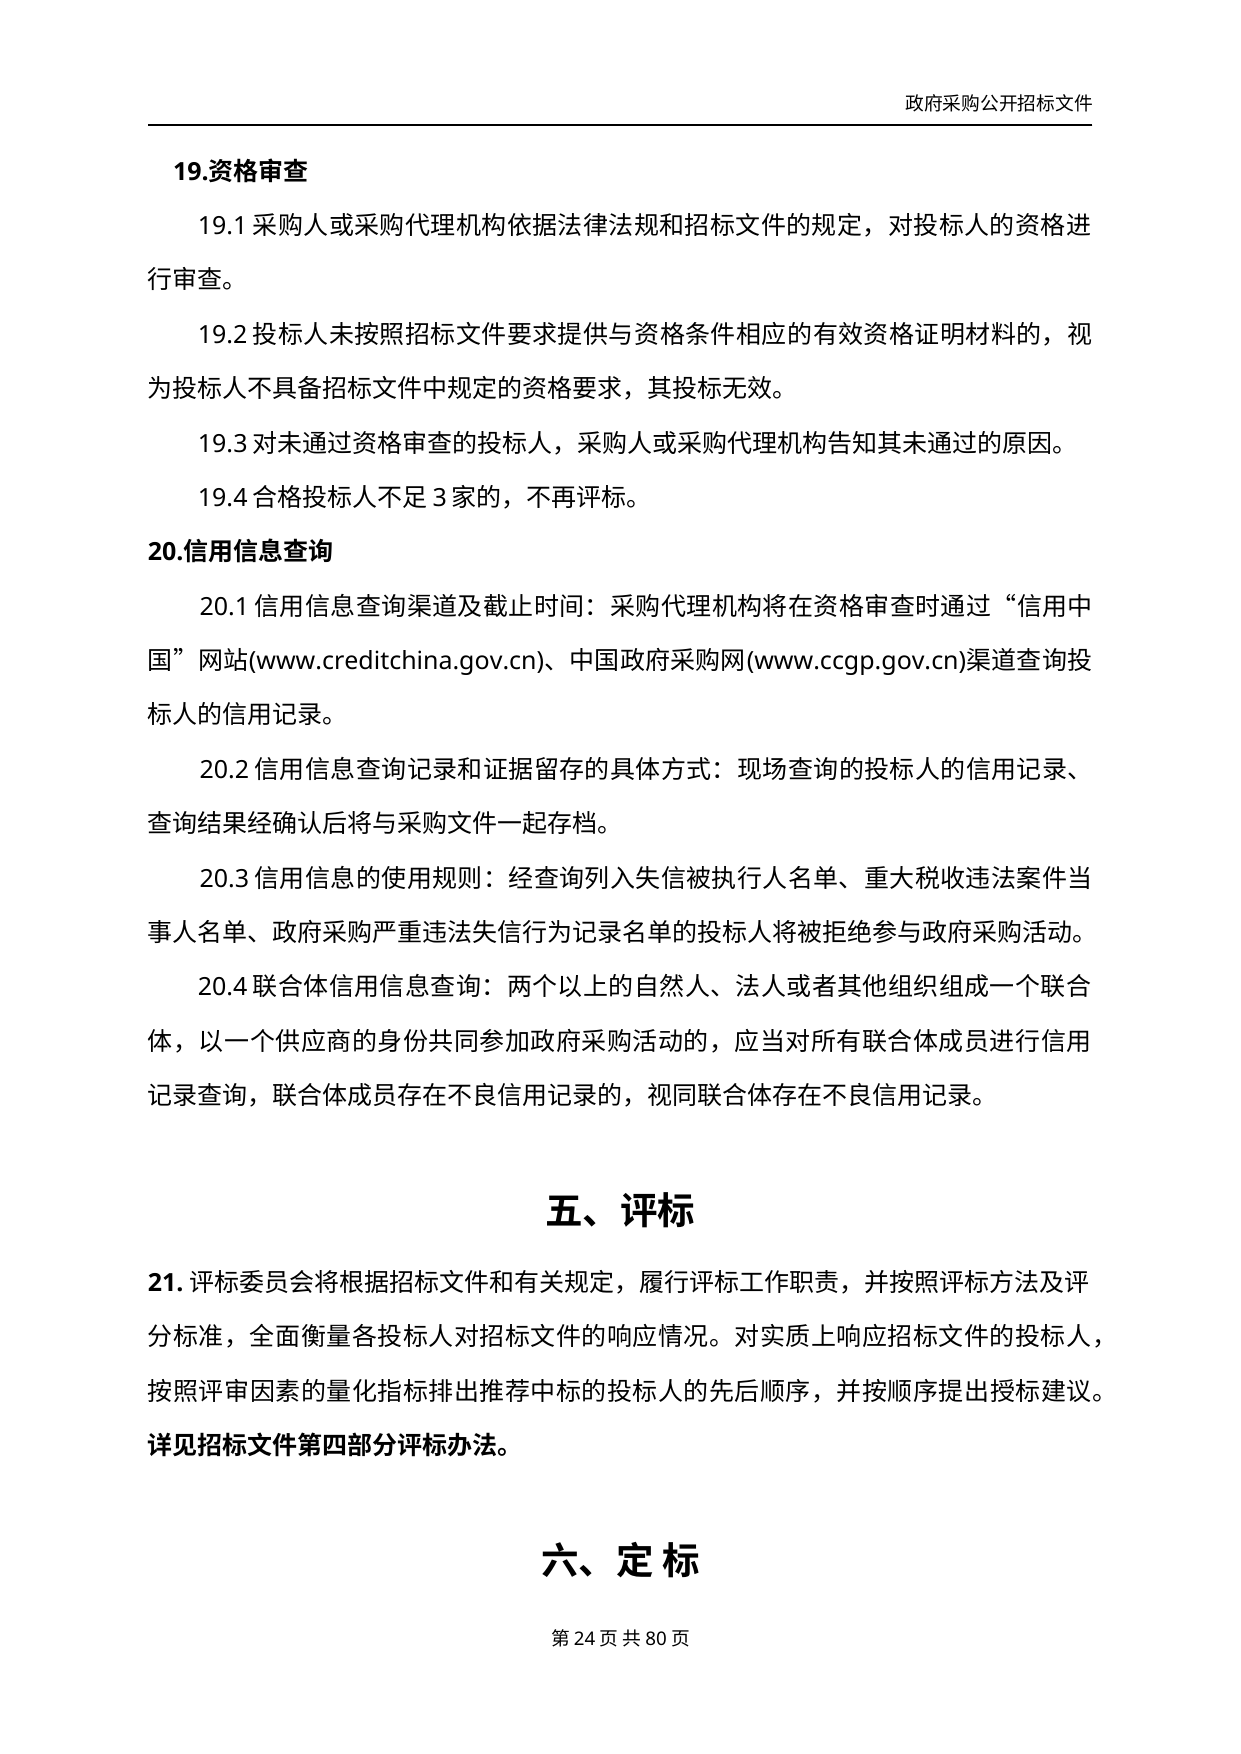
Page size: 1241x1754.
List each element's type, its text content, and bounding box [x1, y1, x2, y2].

text 20.1信用信息查询渠道及截止时间：采购代理机构将在资格审查时通过“信用中国”网站(www.creditchina.gov.cn)、中国政府采购网(www.ccgp.gov.cn)渠道查询投标人的信用记录。 [148, 586, 1092, 731]
text 19.3对未通过资格审查的投标人，采购人或采购代理机构告知其未通过的原因。 [148, 423, 1092, 459]
text 20.信用信息查询 [148, 532, 1092, 568]
text 19.1采购人或采购代理机构依据法律法规和招标文件的规定，对投标人的资格进行审查。 [148, 206, 1092, 296]
text 五、评标 [148, 1181, 1092, 1235]
text 19.资格审查 [148, 151, 1092, 187]
text 六、定 标 [148, 1531, 1092, 1585]
text 19.4合格投标人不足3家的，不再评标。 [148, 477, 1092, 514]
text 20.4联合体信用信息查询：两个以上的自然人、法人或者其他组织组成一个联合体，以一个供应商的身份共同参加政府采购活动的，应当对所有联合体成员进行信用记录查询，联合体成员存在不良信用记录的，视同联合体存在不良信用记录。 [148, 967, 1092, 1112]
text 19.2投标人未按照招标文件要求提供与资格条件相应的有效资格证明材料的，视为投标人不具备招标文件中规定的资格要求，其投标无效。 [148, 314, 1092, 405]
text 20.2信用信息查询记录和证据留存的具体方式：现场查询的投标人的信用记录、查询结果经确认后将与采购文件一起存档。 [148, 749, 1092, 840]
text 21. 评标委员会将根据招标文件和有关规定，履行评标工作职责，并按照评标方法及评分标准，全面衡量各投标人对招标文件的响应情况。对实质上响应招标文件的投标人，按照评审因素的量化指标排出推荐中标的投标人的先后顺序，并按顺序提出授标建议。详见招标文件第四部分评标办法。 [148, 1262, 1092, 1462]
text 20.3信用信息的使用规则：经查询列入失信被执行人名单、重大税收违法案件当事人名单、政府采购严重违法失信行为记录名单的投标人将被拒绝参与政府采购活动。 [148, 858, 1092, 949]
